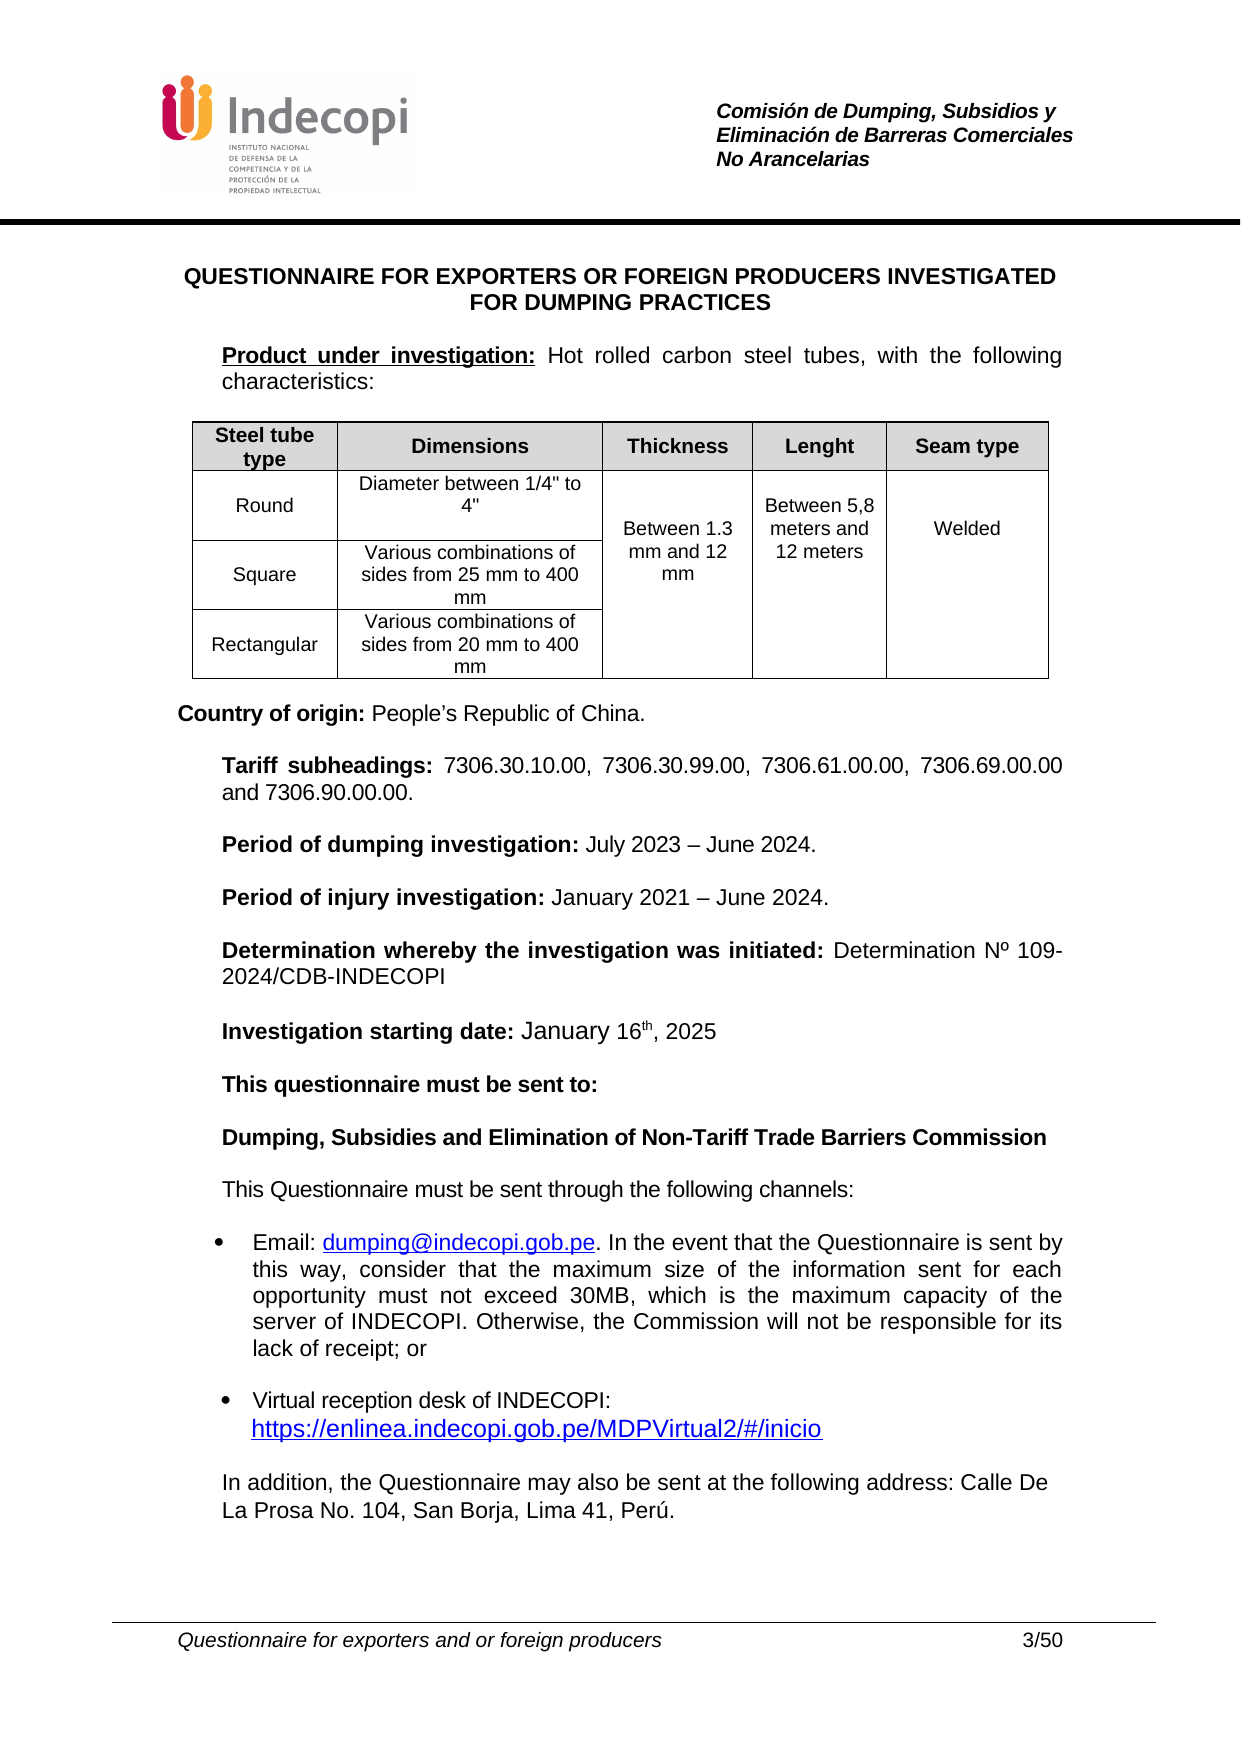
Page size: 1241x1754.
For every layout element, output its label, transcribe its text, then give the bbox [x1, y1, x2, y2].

table_cell Various combinations of sides from 25 mm to 400 mm [338, 541, 602, 609]
table_cell Diameter between 1/4" to 4" [338, 471, 602, 539]
table_header Steel tube type [193, 423, 337, 470]
text In addition, the Questionnaire may also be sent at the following address: Calle De La Prosa No. 104, San Borja, Lima 41, Perú. [222, 1469, 1063, 1523]
table_cell Square [193, 541, 337, 609]
table_cell Round [193, 471, 337, 539]
text QUESTIONNAIRE FOR EXPORTERS OR FOREIGN PRODUCERS INVESTIGATED FOR DUMPING PRACTICES [177, 263, 1063, 315]
picture [155, 69, 418, 196]
text This Questionnaire must be sent through the following channels: [222, 1176, 1063, 1203]
table_cell Various combinations of sides from 20 mm to 400 mm [338, 610, 602, 678]
text Period of injury investigation: January 2021 – June 2024. [222, 884, 1063, 911]
table_header Lenght [753, 423, 886, 470]
text Country of origin: People’s Republic of China. [177, 442, 1063, 726]
table_cell Rectangular [193, 610, 337, 678]
text Period of dumping investigation: July 2023 – June 2024. [222, 831, 1063, 858]
text Product under investigation: Hot rolled carbon steel tubes, with the following characteristics: [222, 342, 1063, 394]
text Investigation starting date: January 16th, 2025 [177, 1016, 1063, 1045]
table_cell Between 5,8 meters and 12 meters [753, 471, 886, 678]
list Virtual reception desk of INDECOPI: [222, 1387, 1063, 1414]
table_header Thickness [603, 423, 752, 470]
table_header Dimensions [338, 423, 602, 470]
text https://enlinea.indecopi.gob.pe/MDPVirtual2/#/inicio [177, 1414, 1063, 1442]
table_header Seam type [887, 423, 1048, 470]
text Dumping, Subsidies and Elimination of Non-Tariff Trade Barriers Commission [222, 1124, 1063, 1150]
text Tariff subheadings: 7306.30.10.00, 7306.30.99.00, 7306.61.00.00, 7306.69.00.00 and 7306.90.00.00. [222, 752, 1063, 805]
table_cell Welded [887, 471, 1048, 678]
list Email: dumping@indecopi.gob.pe. In the event that the Questionnaire is sent by this way, consider that the maximum size of the information sent for each opportunity must not exceed 30MB, which is the maximum capacity of the server of INDECOPI. Otherwise, the Commission will not be responsible for its lack of receipt; or [215, 1229, 1063, 1361]
text This questionnaire must be sent to: [222, 1071, 1063, 1097]
text Determination whereby the investigation was initiated: Determination Nº 109-2024/CDB-INDECOPI [222, 937, 1063, 989]
table_cell Between 1.3 mm and 12 mm [603, 471, 752, 678]
